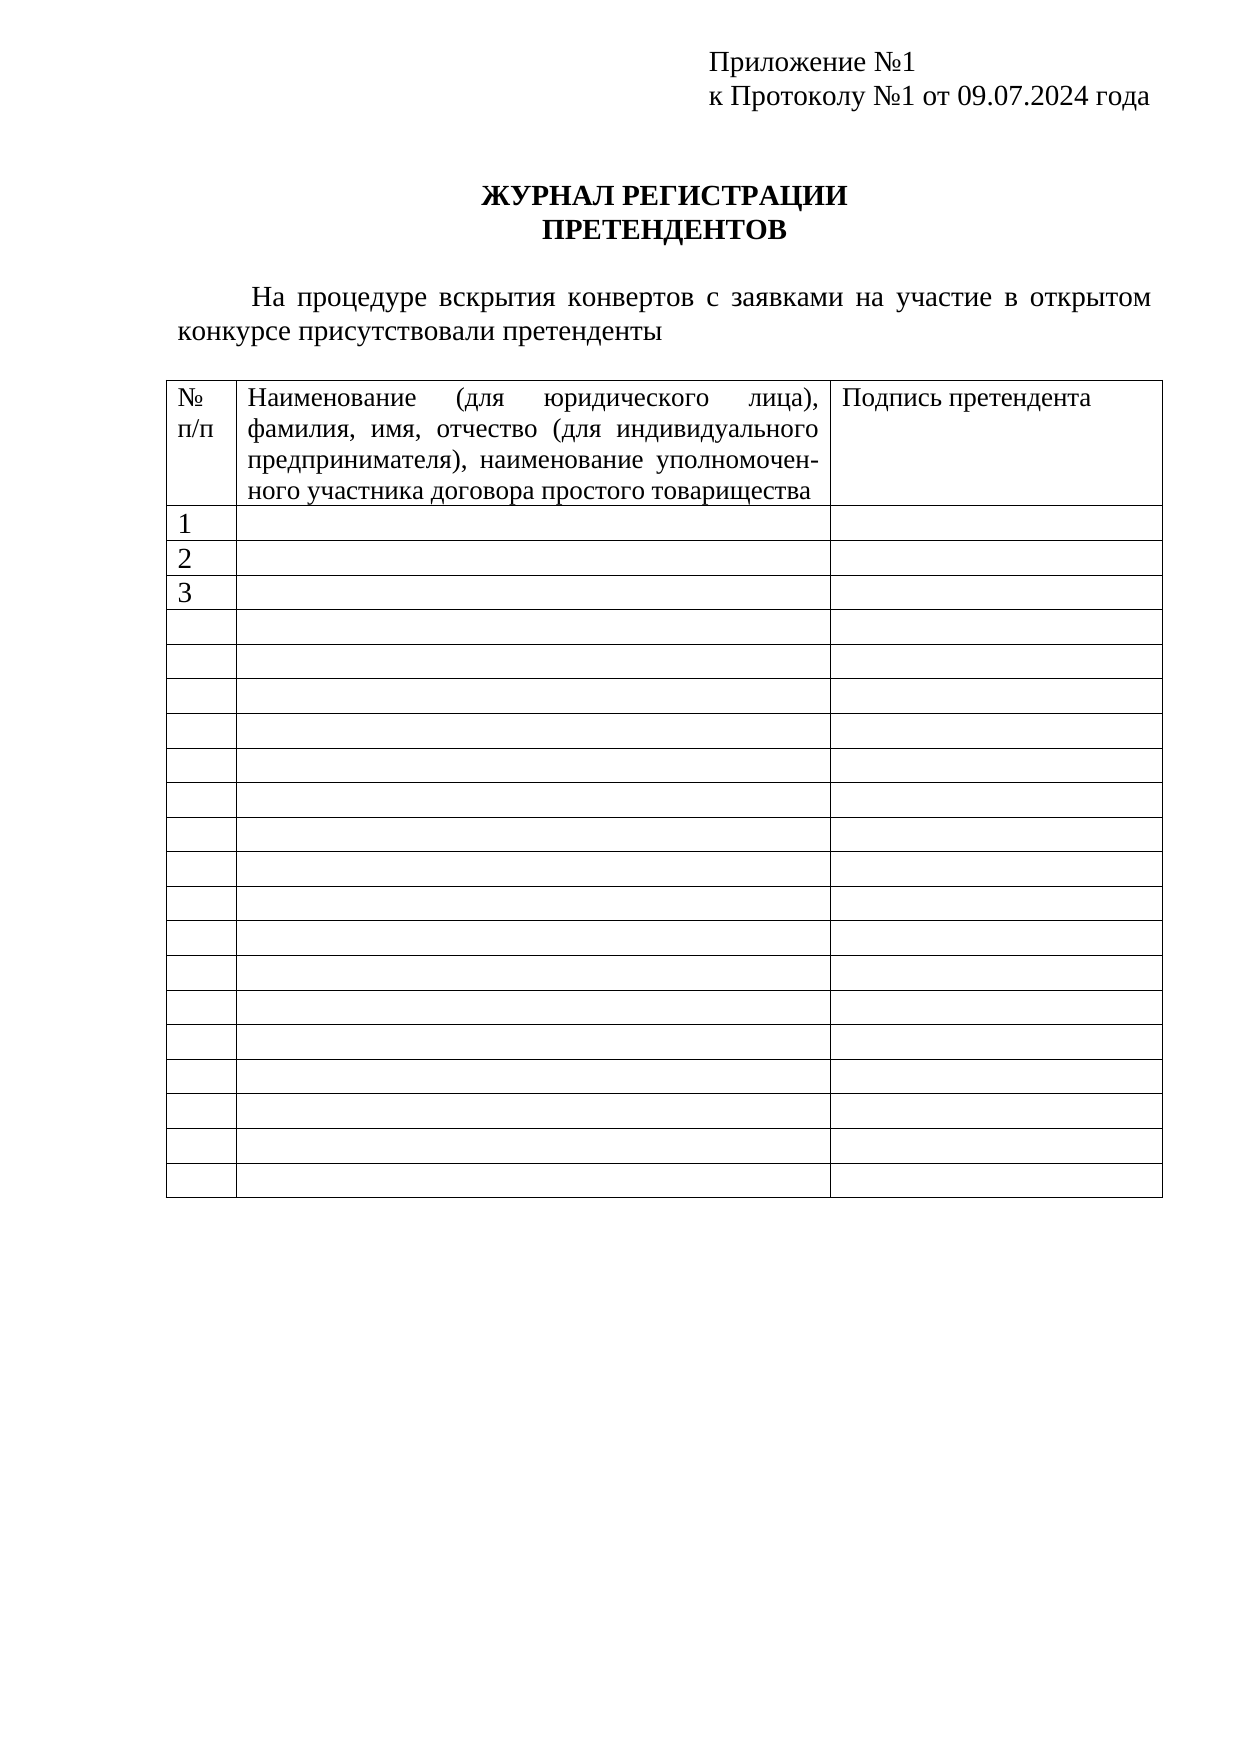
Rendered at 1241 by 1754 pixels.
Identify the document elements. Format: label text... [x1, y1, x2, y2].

table_cell [831, 921, 1162, 955]
table_cell [831, 1164, 1162, 1197]
table_cell [167, 679, 236, 713]
table_cell [167, 783, 236, 817]
table_cell [831, 852, 1162, 886]
table_cell [831, 610, 1162, 644]
table_cell [237, 714, 830, 747]
table_cell [831, 645, 1162, 678]
table_cell [237, 610, 830, 644]
table_cell 1 [167, 506, 236, 540]
table_cell [237, 991, 830, 1024]
table_cell [237, 679, 830, 713]
table_cell [237, 1025, 830, 1059]
table_cell [167, 749, 236, 782]
table_cell [237, 783, 830, 817]
text Приложение №1 [709, 44, 1152, 78]
table_cell [167, 1164, 236, 1197]
table_cell [167, 1094, 236, 1128]
table_cell [167, 1129, 236, 1162]
table_cell [237, 1060, 830, 1093]
table_cell [167, 714, 236, 747]
table_cell [831, 818, 1162, 851]
text ЖУРНАЛ РЕГИСТРАЦИИ [177, 178, 1152, 212]
table_cell [167, 645, 236, 678]
table_cell [831, 1129, 1162, 1162]
table_cell [237, 1129, 830, 1162]
table_cell [237, 1094, 830, 1128]
table_cell [167, 1060, 236, 1093]
table_cell [831, 749, 1162, 782]
table_cell [831, 506, 1162, 540]
table_cell [831, 1025, 1162, 1059]
table_cell [237, 645, 830, 678]
table_header Подпись претендента [831, 381, 1162, 505]
table_cell [237, 506, 830, 540]
table_cell [167, 852, 236, 886]
table_cell [237, 852, 830, 886]
table_cell [167, 956, 236, 989]
table_cell [831, 783, 1162, 817]
table_cell [167, 887, 236, 920]
table_cell 3 [167, 576, 236, 609]
text к Протоколу №1 от 09.07.2024 года [709, 78, 1152, 111]
table_cell [237, 921, 830, 955]
table_cell [831, 576, 1162, 609]
table_cell [237, 887, 830, 920]
table_cell [167, 818, 236, 851]
table_header Наименование (для юридического лица), фамилия, имя, отчество (для индивидуального предпринимателя), наименование уполномочен-ного участника договора простого товарищества [237, 381, 830, 505]
table_cell [831, 887, 1162, 920]
table_cell [831, 956, 1162, 989]
table_cell [237, 576, 830, 609]
table_cell [167, 610, 236, 644]
table_cell [831, 679, 1162, 713]
table_cell [167, 991, 236, 1024]
table_cell [831, 1060, 1162, 1093]
table_cell [237, 541, 830, 574]
text ПРЕТЕНДЕНТОВ [177, 212, 1152, 246]
table_cell [167, 921, 236, 955]
table_cell [167, 1025, 236, 1059]
table_cell [237, 749, 830, 782]
table_cell [831, 991, 1162, 1024]
table_cell [831, 541, 1162, 574]
table_cell [237, 956, 830, 989]
table_cell 2 [167, 541, 236, 574]
table_cell [237, 1164, 830, 1197]
text На процедуре вскрытия конвертов с заявками на участие в открытом конкурсе присутствовали претенденты [177, 279, 1152, 346]
table_cell [831, 714, 1162, 747]
table_header № п/п [167, 381, 236, 505]
table_cell [831, 1094, 1162, 1128]
table_cell [237, 818, 830, 851]
